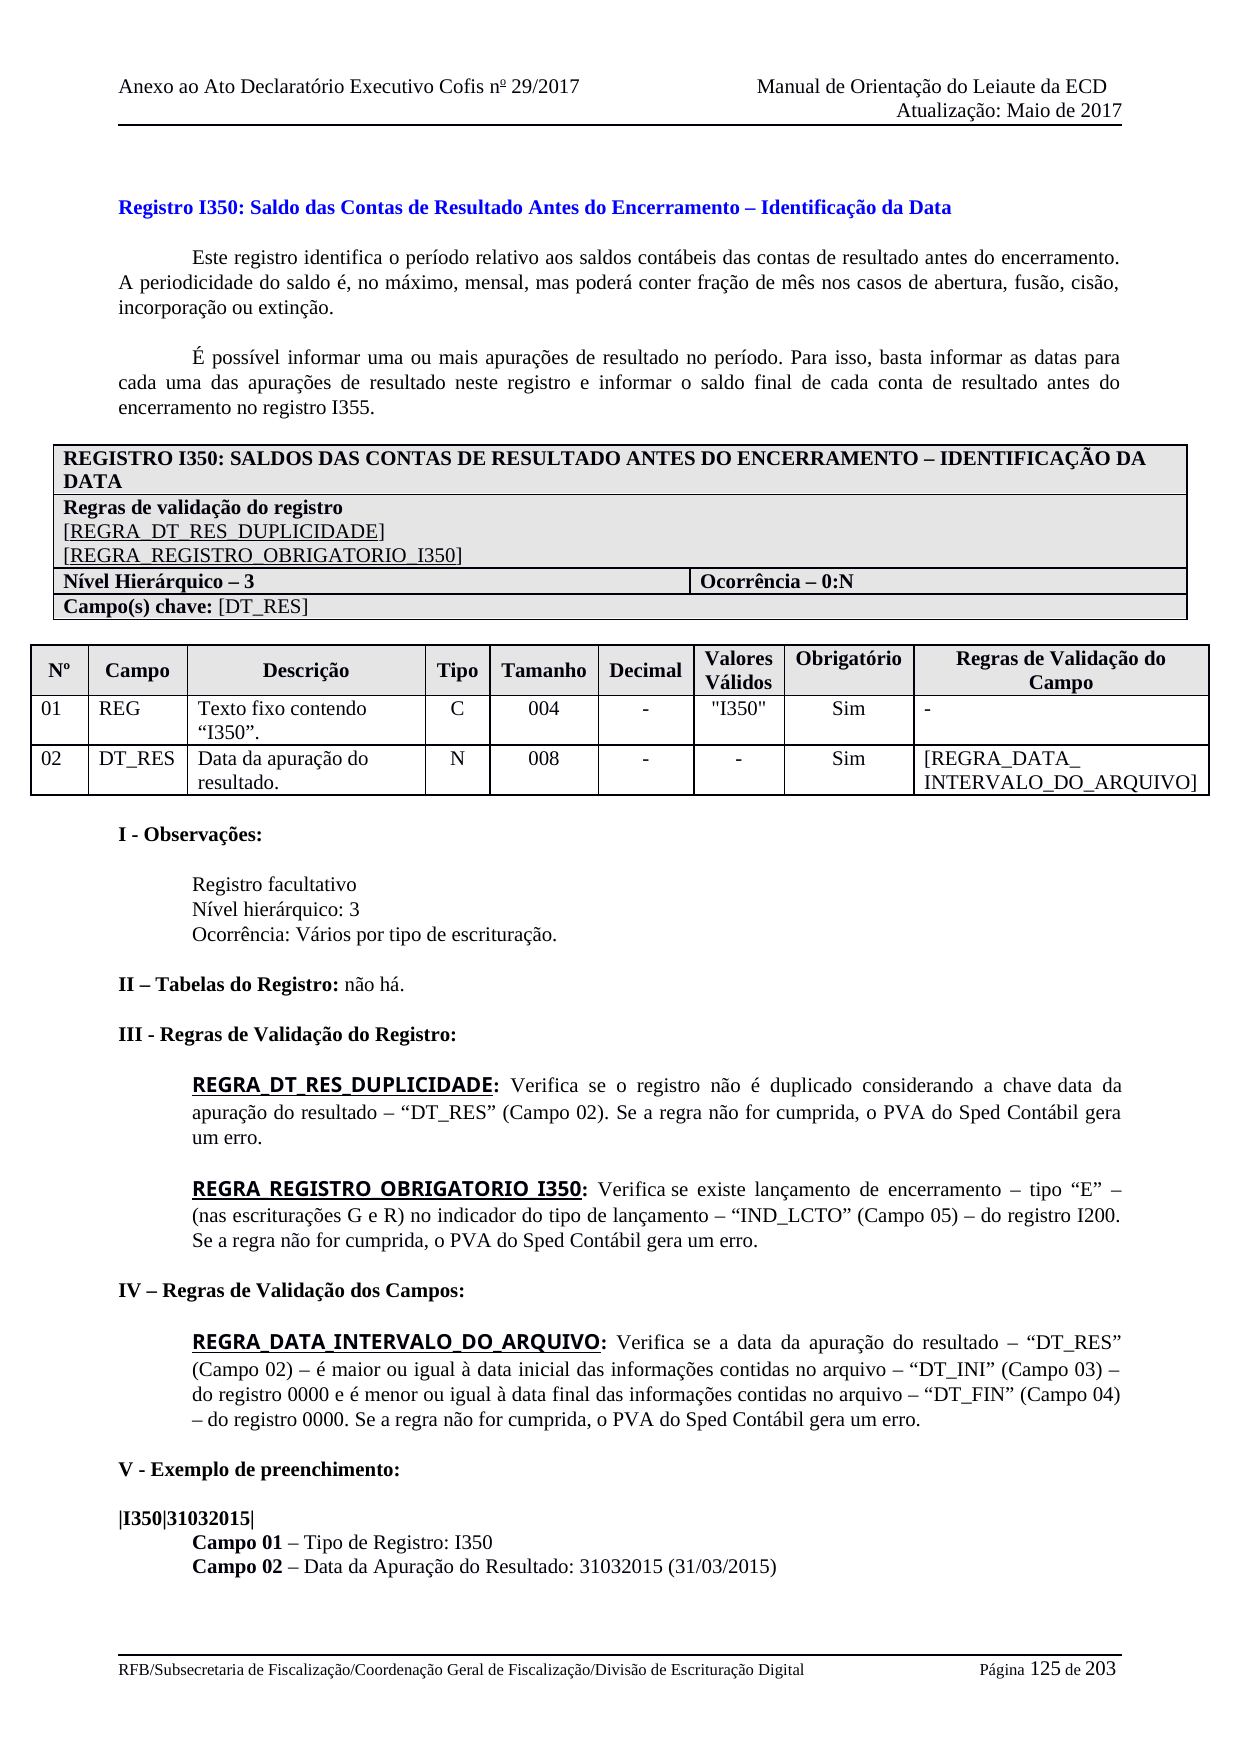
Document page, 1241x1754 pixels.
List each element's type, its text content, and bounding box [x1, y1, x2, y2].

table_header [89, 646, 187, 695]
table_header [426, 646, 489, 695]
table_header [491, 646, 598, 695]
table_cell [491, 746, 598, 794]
text V - Exemplo de preenchimento: [118, 1456, 1122, 1481]
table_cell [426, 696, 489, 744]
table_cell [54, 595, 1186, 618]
text Campo 01 – Tipo de Registro: I350 [118, 1530, 1122, 1554]
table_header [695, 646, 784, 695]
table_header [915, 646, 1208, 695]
text IV – Regras de Validação dos Campos: [118, 1277, 1122, 1302]
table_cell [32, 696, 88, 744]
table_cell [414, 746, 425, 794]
text REGRA_REGISTRO_OBRIGATORIO_I350: Verifica se existe lançamento de encerramento – tipo “E” – (nas escriturações G e R) no indicador do tipo de lançamento – “IND_LCTO” (Campo 05) – do registro I200. Se a regra não for cumprida, o PVA do Sped Contábil gera um erro. [192, 1174, 1122, 1252]
subtitle Registro I350: Saldo das Contas de Resultado Antes do Encerramento – Identificação da Data [118, 195, 1122, 219]
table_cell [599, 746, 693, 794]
text I - Observações: [118, 821, 1122, 846]
text Este registro identifica o período relativo aos saldos contábeis das contas de resultado antes do encerramento. A periodicidade do saldo é, no máximo, mensal, mas poderá conter fração de mês nos casos de abertura, fusão, cisão, incorporação ou extinção. [118, 244, 1122, 319]
text |I350|31032015| [118, 1506, 1122, 1530]
text É possível informar uma ou mais apurações de resultado no período. Para isso, basta informar as datas para cada uma das apurações de resultado neste registro e informar o saldo final de cada conta de resultado antes do encerramento no registro I355. [118, 344, 1122, 419]
text III - Regras de Validação do Registro: [118, 1021, 1122, 1046]
text Campo 02 – Data da Apuração do Resultado: 31032015 (31/03/2015) [118, 1554, 1122, 1578]
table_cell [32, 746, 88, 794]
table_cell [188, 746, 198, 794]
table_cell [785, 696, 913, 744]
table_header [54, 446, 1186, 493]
text REGRA_DT_RES_DUPLICIDADE: Verifica se o registro não é duplicado considerando a chave data da apuração do resultado – “DT_RES” (Campo 02). Se a regra não for cumprida, o PVA do Sped Contábil gera um erro. [192, 1071, 1122, 1149]
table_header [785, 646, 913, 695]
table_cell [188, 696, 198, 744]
text II – Tabelas do Registro: não há. [118, 971, 1122, 996]
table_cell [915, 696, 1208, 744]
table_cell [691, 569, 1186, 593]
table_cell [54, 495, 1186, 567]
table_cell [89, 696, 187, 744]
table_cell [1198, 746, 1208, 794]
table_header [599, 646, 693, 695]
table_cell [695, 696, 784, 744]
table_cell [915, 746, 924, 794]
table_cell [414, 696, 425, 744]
text REGRA_DATA_INTERVALO_DO_ARQUIVO: Verifica se a data da apuração do resultado – “DT_RES” (Campo 02) – é maior ou igual à data inicial das informações contidas no arquivo – “DT_INI” (Campo 03) – do registro 0000 e é menor ou igual à data final das informações contidas no arquivo – “DT_FIN” (Campo 04) – do registro 0000. Se a regra não for cumprida, o PVA do Sped Contábil gera um erro. [192, 1327, 1122, 1431]
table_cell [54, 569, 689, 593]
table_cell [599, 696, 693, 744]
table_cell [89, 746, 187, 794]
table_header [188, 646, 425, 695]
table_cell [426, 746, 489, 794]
text Nível hierárquico: 3 [118, 896, 1122, 921]
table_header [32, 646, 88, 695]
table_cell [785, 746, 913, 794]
text Ocorrência: Vários por tipo de escrituração. [118, 921, 1122, 946]
text Registro facultativo [192, 871, 1122, 896]
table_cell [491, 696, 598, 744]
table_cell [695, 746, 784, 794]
